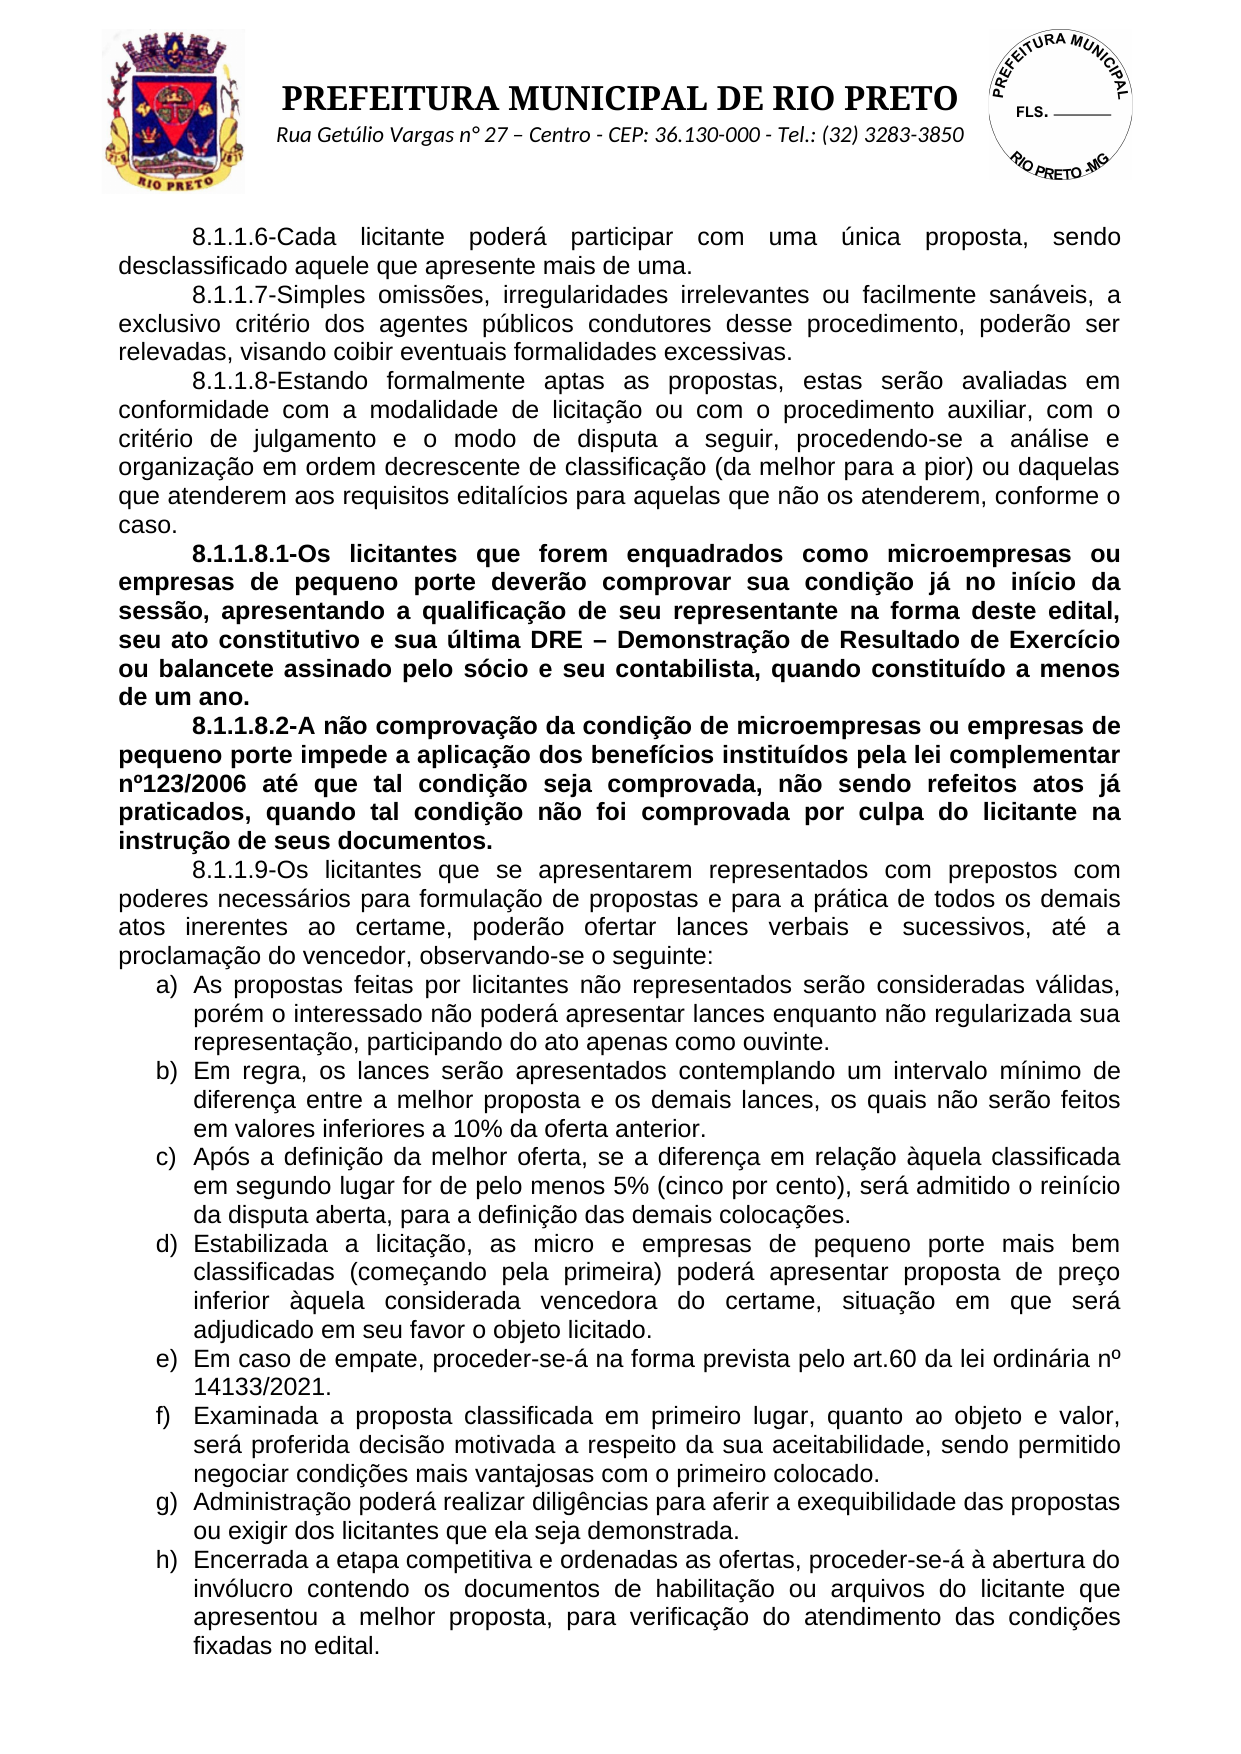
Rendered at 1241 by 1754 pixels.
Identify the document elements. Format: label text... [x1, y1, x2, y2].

text 8.1.1.8-Estando formalmente aptas as propostas, estas serão avaliadas em conformidade com a modalidade de licitação ou com o procedimento auxiliar, com o critério de julgamento e o modo de disputa a seguir, procedendo-se a análise e organização em ordem decrescente de classificação (da melhor para a pior) ou daquelas que atenderem aos requisitos editalícios para aquelas que não os atenderem, conforme o caso. [118, 366, 1122, 538]
list Em regra, os lances serão apresentados contemplando um intervalo mínimo de diferença entre a melhor proposta e os demais lances, os quais não serão feitos em valores inferiores a 10% da oferta anterior. [156, 1056, 1122, 1142]
list Após a definição da melhor oferta, se a diferença em relação àquela classificada em segundo lugar for de pelo menos 5% (cinco por cento), será admitido o reinício da disputa aberta, para a definição das demais colocações. [156, 1142, 1122, 1228]
text 8.1.1.6-Cada licitante poderá participar com uma única proposta, sendo desclassificado aquele que apresente mais de uma. [118, 222, 1122, 280]
list Encerrada a etapa competitiva e ordenadas as ofertas, proceder-se-á à abertura do invólucro contendo os documentos de habilitação ou arquivos do licitante que apresentou a melhor proposta, para verificação do atendimento das condições fixadas no edital. [156, 1545, 1122, 1660]
text 8.1.1.8.1-Os licitantes que forem enquadrados como microempresas ou empresas de pequeno porte deverão comprovar sua condição já no início da sessão, apresentando a qualificação de seu representante na forma deste edital, seu ato constitutivo e sua última DRE – Demonstração de Resultado de Exercício ou balancete assinado pelo sócio e seu contabilista, quando constituído a menos de um ano. [118, 538, 1122, 711]
list Estabilizada a licitação, as micro e empresas de pequeno porte mais bem classificadas (começando pela primeira) poderá apresentar proposta de preço inferior àquela considerada vencedora do certame, situação em que será adjudicado em seu favor o objeto licitado. [156, 1228, 1122, 1343]
list Examinada a proposta classificada em primeiro lugar, quanto ao objeto e valor, será proferida decisão motivada a respeito da sua aceitabilidade, sendo permitido negociar condições mais vantajosas com o primeiro colocado. [156, 1401, 1122, 1487]
list Administração poderá realizar diligências para aferir a exequibilidade das propostas ou exigir dos licitantes que ela seja demonstrada. [156, 1487, 1122, 1545]
picture [101, 29, 246, 194]
picture [988, 29, 1133, 180]
text 8.1.1.9-Os licitantes que se apresentarem representados com prepostos com poderes necessários para formulação de propostas e para a prática de todos os demais atos inerentes ao certame, poderão ofertar lances verbais e sucessivos, até a proclamação do vencedor, observando-se o seguinte: [118, 855, 1122, 970]
list As propostas feitas por licitantes não representados serão consideradas válidas, porém o interessado não poderá apresentar lances enquanto não regularizada sua representação, participando do ato apenas como ouvinte. [156, 970, 1122, 1056]
text 8.1.1.7-Simples omissões, irregularidades irrelevantes ou facilmente sanáveis, a exclusivo critério dos agentes públicos condutores desse procedimento, poderão ser relevadas, visando coibir eventuais formalidades excessivas. [118, 280, 1122, 366]
list Em caso de empate, proceder-se-á na forma prevista pelo art.60 da lei ordinária nº 14133/2021. [156, 1343, 1122, 1401]
text 8.1.1.8.2-A não comprovação da condição de microempresas ou empresas de pequeno porte impede a aplicação dos benefícios instituídos pela lei complementar nº123/2006 até que tal condição seja comprovada, não sendo refeitos atos já praticados, quando tal condição não foi comprovada por culpa do licitante na instrução de seus documentos. [118, 711, 1122, 855]
